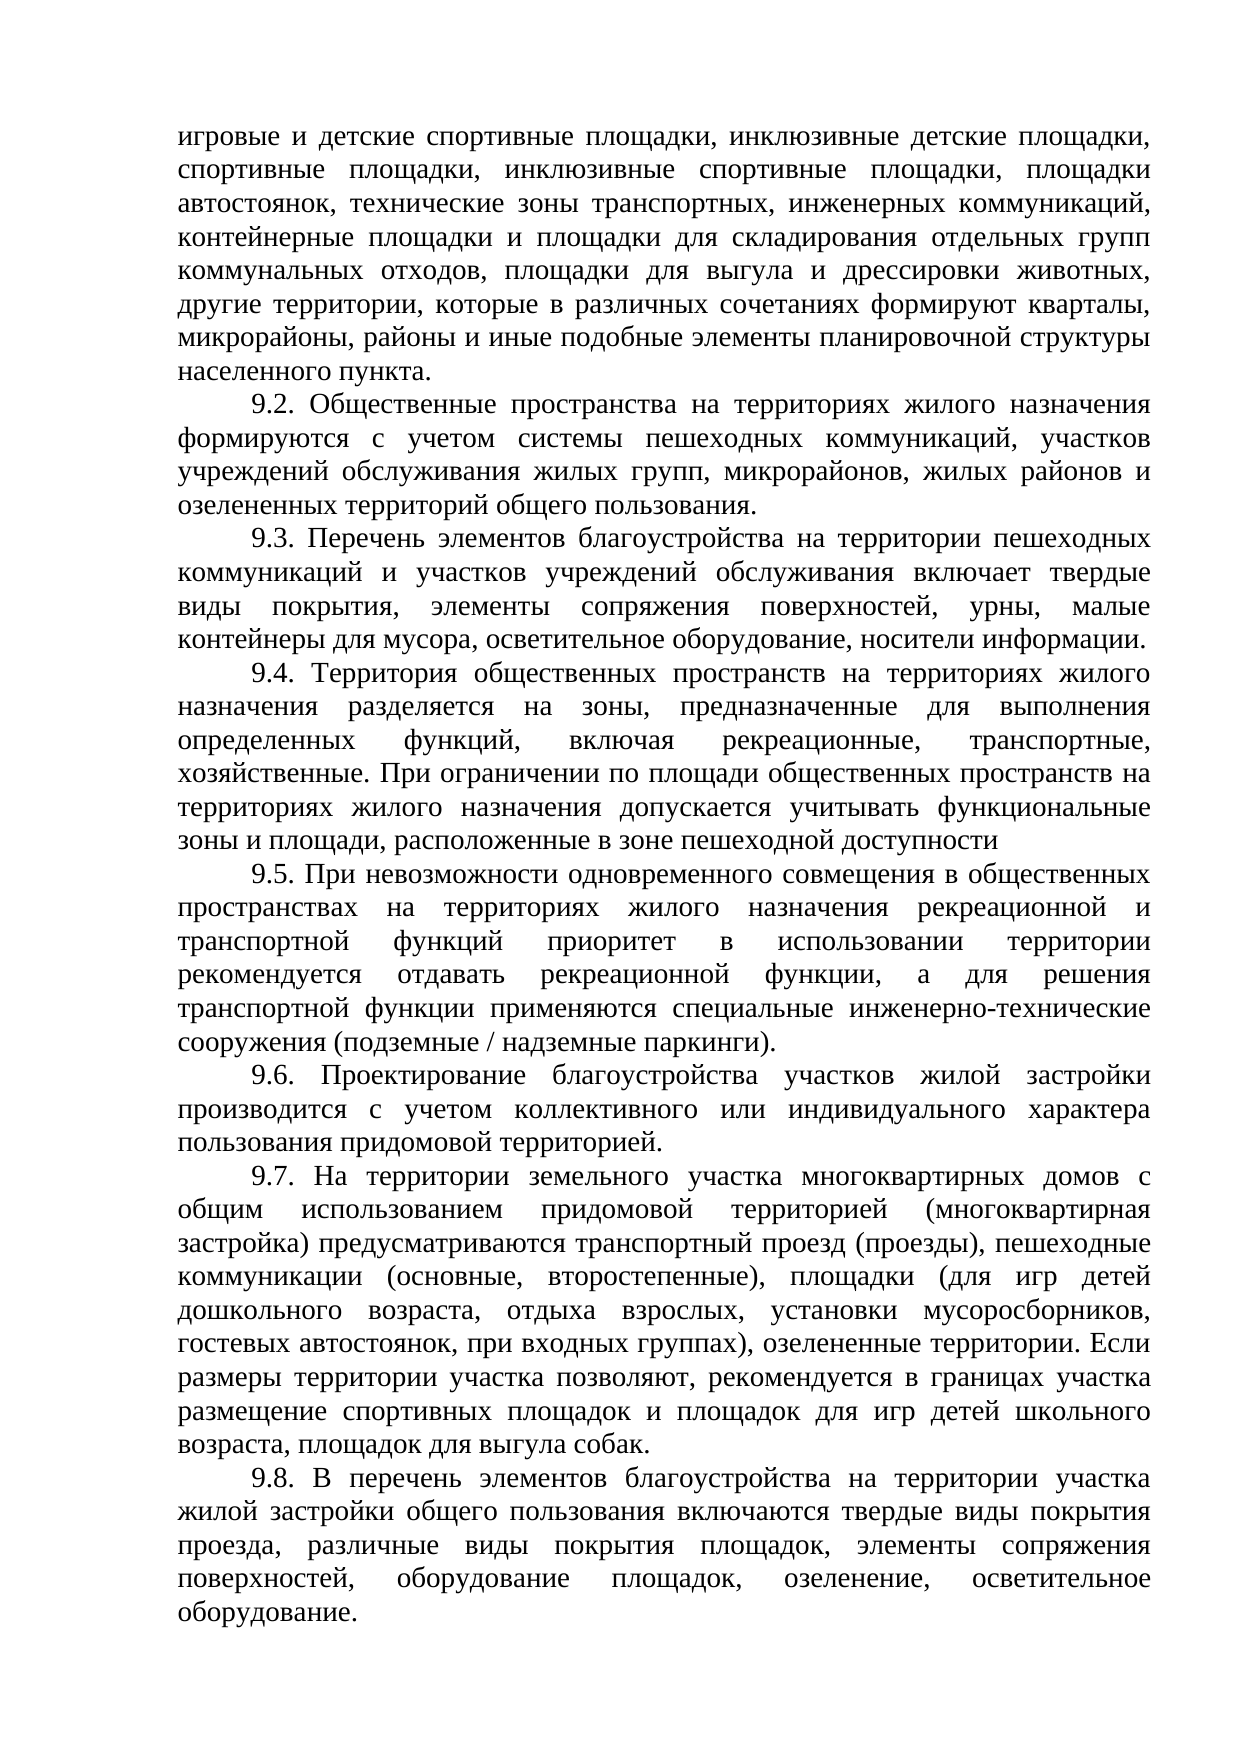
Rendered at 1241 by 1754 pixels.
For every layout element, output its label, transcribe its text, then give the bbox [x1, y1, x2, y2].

text 9.8. В перечень элементов благоустройства на территории участка жилой застройки общего пользования включаются твердые виды покрытия проезда, различные виды покрытия площадок, элементы сопряжения поверхностей, оборудование площадок, озеленение, осветительное оборудование. [177, 1460, 1152, 1627]
text 9.4. Территория общественных пространств на территориях жилого назначения разделяется на зоны, предназначенные для выполнения определенных функций, включая рекреационные, транспортные, хозяйственные. При ограничении по площади общественных пространств на территориях жилого назначения допускается учитывать функциональные зоны и площади, расположенные в зоне пешеходной доступности [177, 655, 1152, 856]
text 9.5. При невозможности одновременного совмещения в общественных пространствах на территориях жилого назначения рекреационной и транспортной функций приоритет в использовании территории рекомендуется отдавать рекреационной функции, а для решения транспортной функции применяются специальные инженерно-технические сооружения (подземные / надземные паркинги). [177, 856, 1152, 1057]
text 9.7. На территории земельного участка многоквартирных домов с общим использованием придомовой территорией (многоквартирная застройка) предусматриваются транспортный проезд (проезды), пешеходные коммуникации (основные, второстепенные), площадки (для игр детей дошкольного возраста, отдыха взрослых, установки мусоросборников, гостевых автостоянок, при входных группах), озелененные территории. Если размеры территории участка позволяют, рекомендуется в границах участка размещение спортивных площадок и площадок для игр детей школьного возраста, площадок для выгула собак. [177, 1158, 1152, 1460]
text 9.2. Общественные пространства на территориях жилого назначения формируются с учетом системы пешеходных коммуникаций, участков учреждений обслуживания жилых групп, микрорайонов, жилых районов и озелененных территорий общего пользования. [177, 386, 1152, 521]
text 9.3. Перечень элементов благоустройства на территории пешеходных коммуникаций и участков учреждений обслуживания включает твердые виды покрытия, элементы сопряжения поверхностей, урны, малые контейнеры для мусора, осветительное оборудование, носители информации. [177, 521, 1152, 655]
text 9.6. Проектирование благоустройства участков жилой застройки производится с учетом коллективного или индивидуального характера пользования придомовой территорией. [177, 1057, 1152, 1158]
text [177, 118, 1152, 386]
